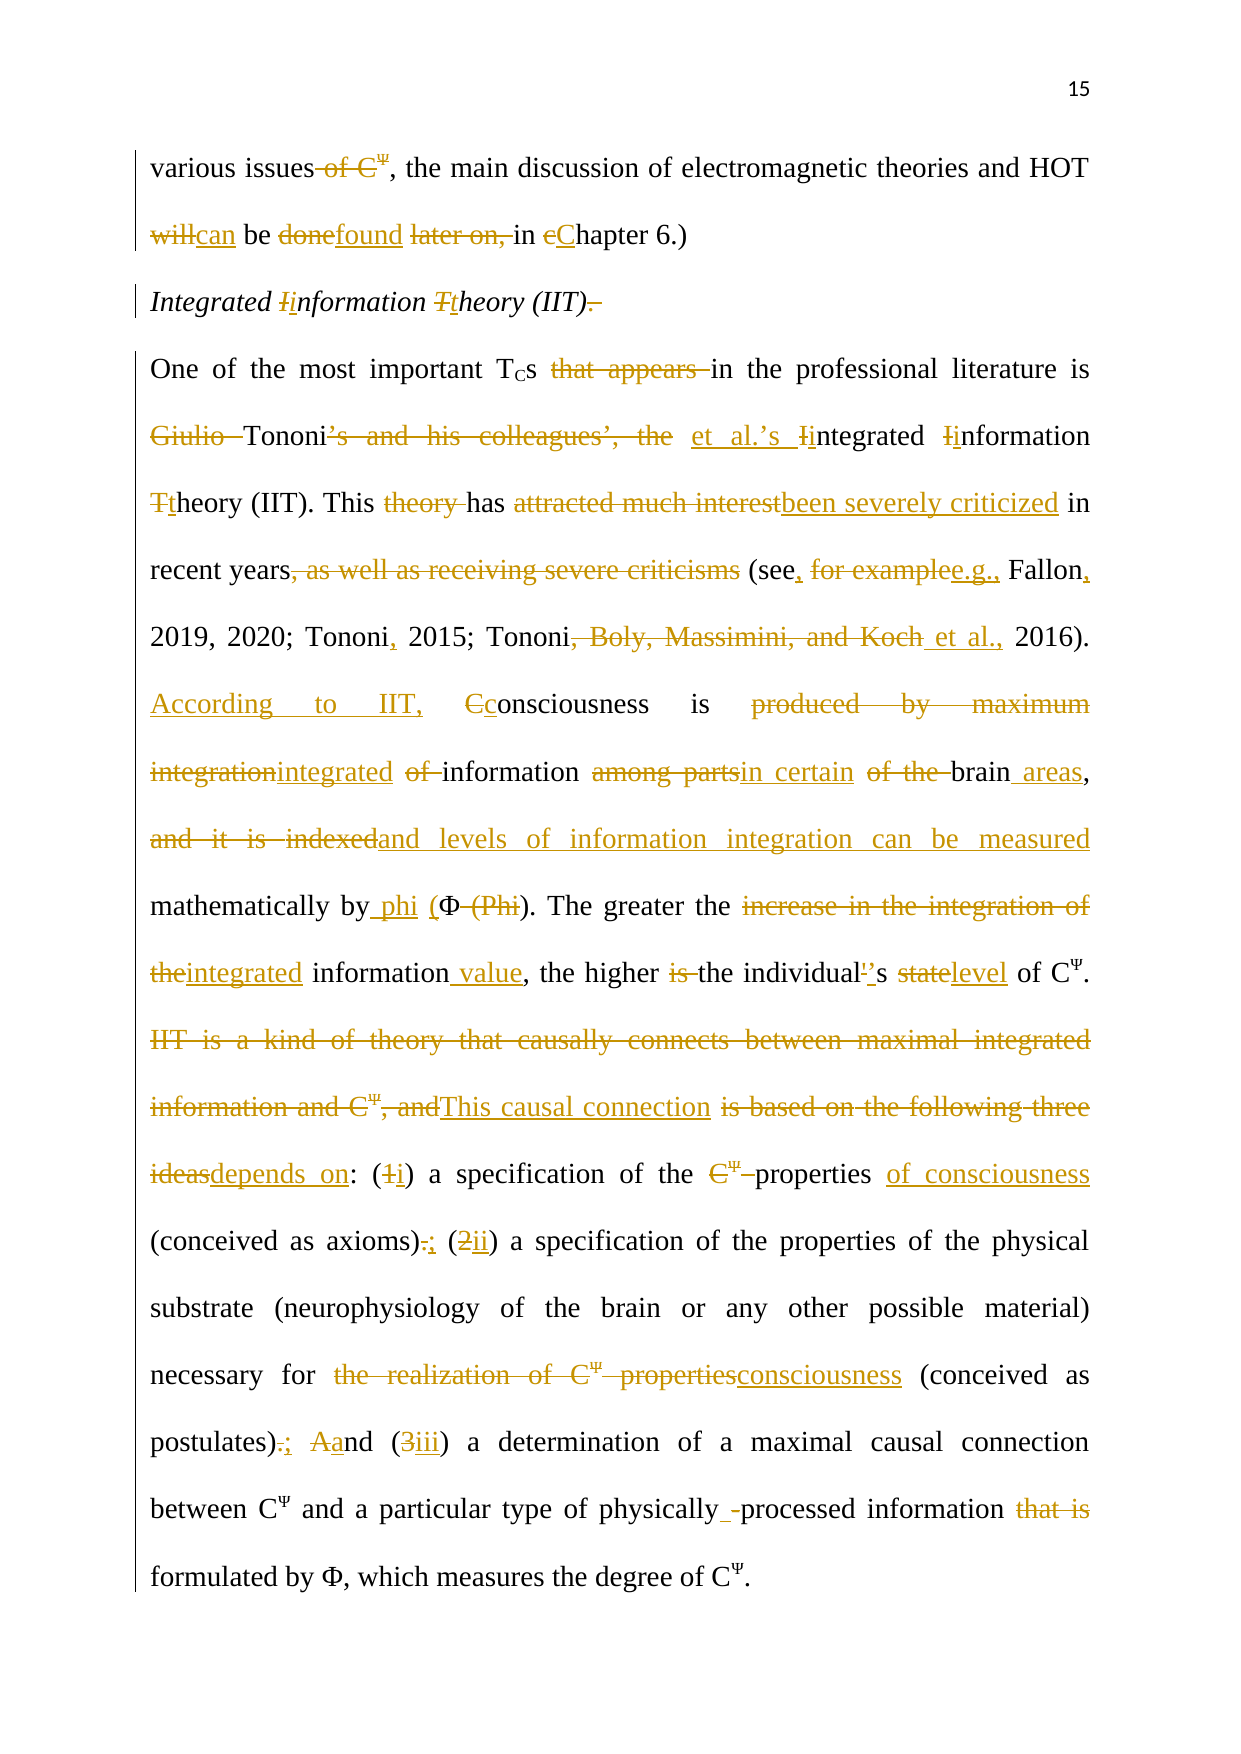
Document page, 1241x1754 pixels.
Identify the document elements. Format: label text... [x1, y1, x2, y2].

text Integrated nformation heory (IIT) [150, 284, 1090, 318]
text One of the most important TCs in the professional literature is Tononi ntegrated nformation heory (IIT). This has in recent years (see Fallon 2019, 2020; Tononi 2015; Tononi 2016). onsciousness is information brain, mathematically by Φ). The greater the information, the higher the individuals of CΨ. : () a specification of the properties (conceived as axioms) () a specification of the properties of the physical substrate (neurophysiology of the brain or any other possible material) necessary for (conceived as postulates) nd () a determination of a maximal causal connection between CΨ and a particular type of physicallyprocessed information formulated by Φ, which measures the degree of CΨ. [150, 1042, 1090, 1592]
text One of the most important TCs in the professional literature is Tononi ntegrated nformation heory (IIT). This has in recent years (see Fallon 2019, 2020; Tononi 2015; Tononi 2016). onsciousness is information brain, mathematically by Φ). The greater the information, the higher the individuals of CΨ. : () a specification of the properties (conceived as axioms) () a specification of the properties of the physical substrate (neurophysiology of the brain or any other possible material) necessary for (conceived as postulates) nd () a determination of a maximal causal connection between CΨ and a particular type of physicallyprocessed information formulated by Φ, which measures the degree of CΨ. [150, 351, 1090, 1040]
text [150, 150, 1090, 251]
